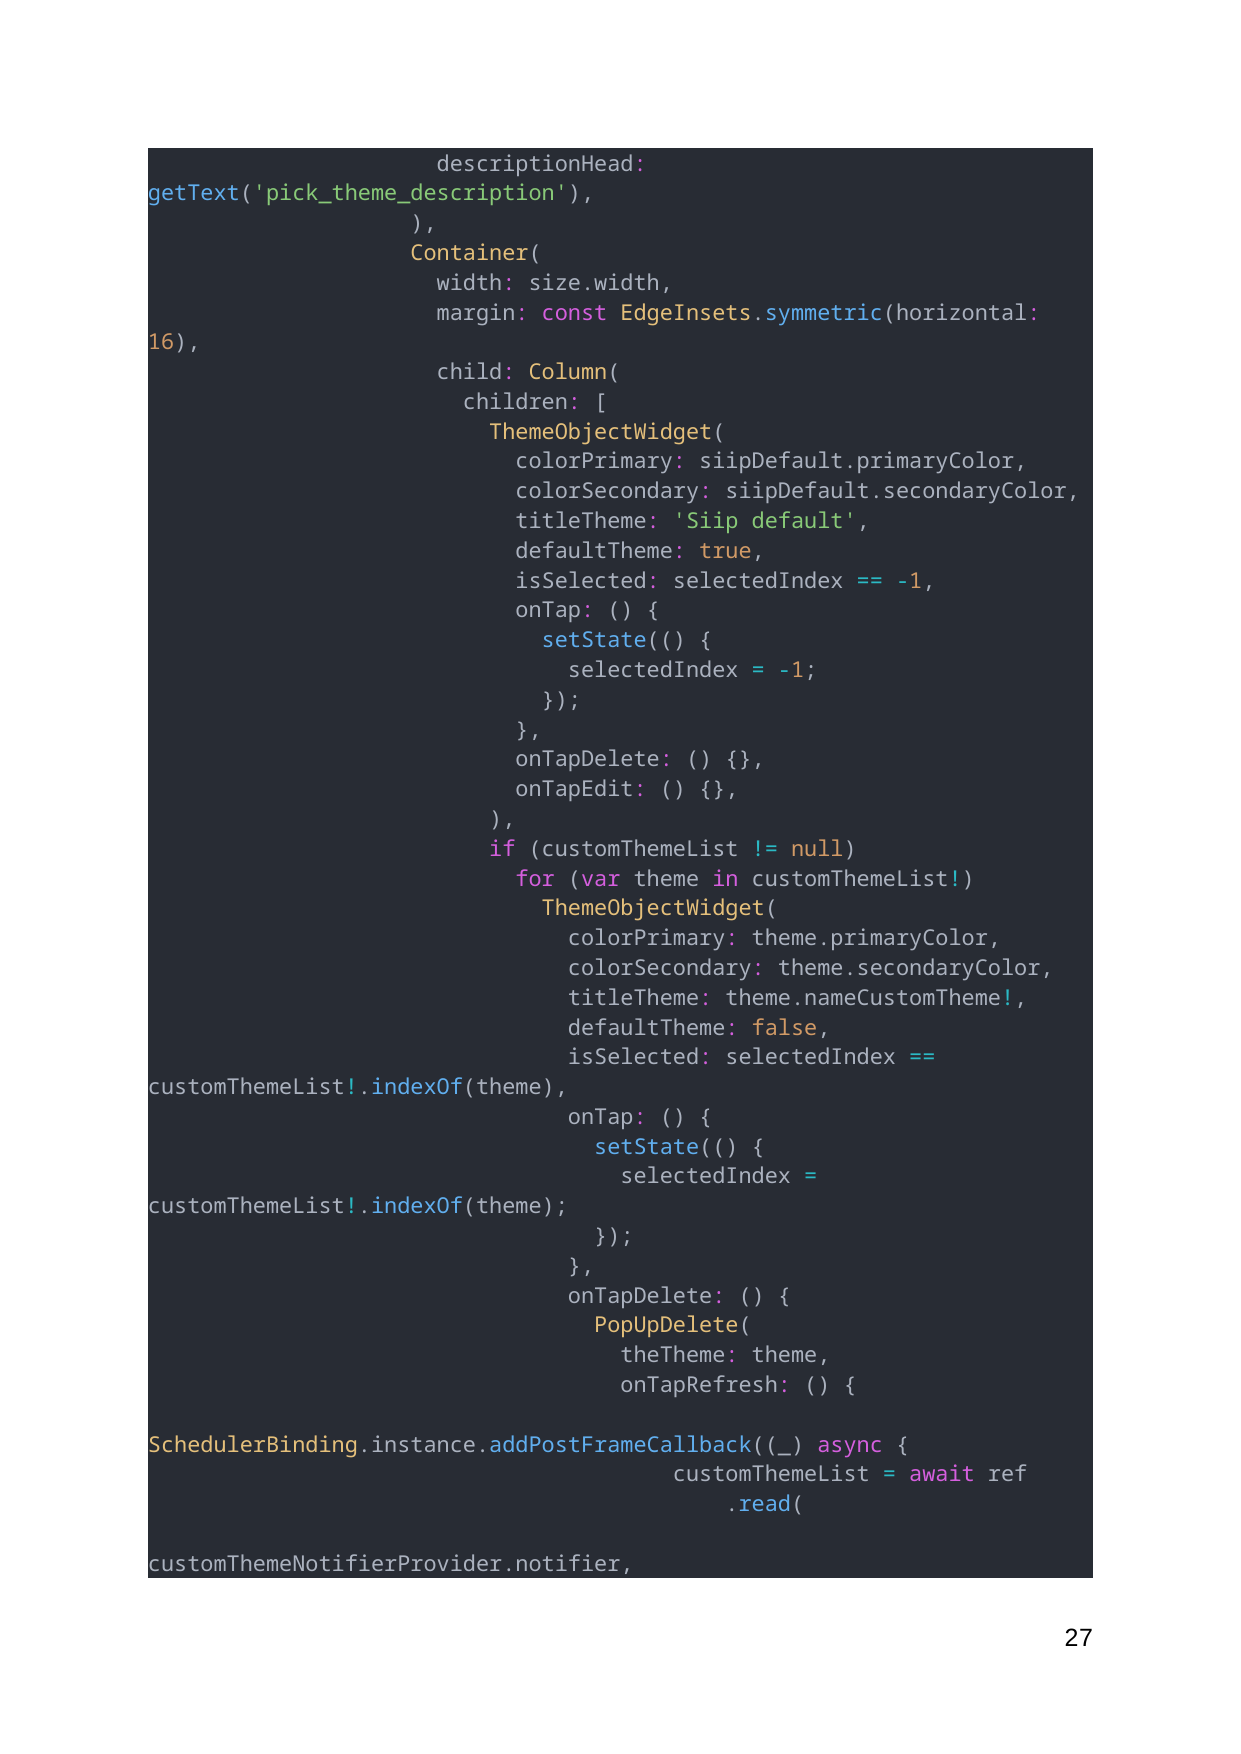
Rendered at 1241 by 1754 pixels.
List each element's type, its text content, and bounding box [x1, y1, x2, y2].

text onTapDelete: () {}, [148, 743, 1093, 773]
text colorSecondary: siipDefault.secondaryColor, [148, 475, 1093, 505]
text ), [148, 207, 1093, 237]
text selectedIndex = customThemeList!.indexOf(theme); [148, 1161, 1093, 1220]
text ThemeObjectWidget( [148, 892, 1093, 922]
text customThemeList = await ref [148, 1458, 1093, 1488]
text defaultTheme: false, [148, 1012, 1093, 1041]
text isSelected: selectedIndex == -1, [148, 565, 1093, 594]
text isSelected: selectedIndex == customThemeList!.indexOf(theme), [148, 1041, 1093, 1101]
text onTapRefresh: () { [148, 1369, 1093, 1399]
text .read( [148, 1488, 1093, 1518]
text for (var theme in customThemeList!) [148, 863, 1093, 892]
text PopUpDelete( [148, 1309, 1093, 1339]
text onTap: () { [148, 1101, 1093, 1131]
text customThemeNotifierProvider.notifier, [148, 1518, 1093, 1578]
text onTapDelete: () { [148, 1280, 1093, 1309]
text setState(() { [148, 624, 1093, 654]
text colorSecondary: theme.secondaryColor, [148, 952, 1093, 982]
text }, [148, 1250, 1093, 1280]
text colorPrimary: theme.primaryColor, [148, 922, 1093, 952]
text }, [148, 714, 1093, 743]
text }); [148, 1220, 1093, 1250]
text Container( [148, 237, 1093, 267]
text children: [ [148, 386, 1093, 416]
text if (customThemeList != null) [148, 833, 1093, 863]
text SchedulerBinding.instance.addPostFrameCallback((_) async { [148, 1399, 1093, 1458]
text defaultTheme: true, [148, 535, 1093, 565]
text theTheme: theme, [148, 1339, 1093, 1369]
text ThemeObjectWidget( [148, 416, 1093, 446]
text width: size.width, [148, 267, 1093, 297]
text ), [148, 803, 1093, 833]
text child: Column( [148, 356, 1093, 386]
text titleTheme: 'Siip default', [148, 505, 1093, 535]
text descriptionHead: getText('pick_theme_description'), [148, 148, 1093, 207]
text }); [148, 684, 1093, 714]
text titleTheme: theme.nameCustomTheme!, [148, 982, 1093, 1012]
text onTap: () { [148, 594, 1093, 624]
text selectedIndex = -1; [148, 654, 1093, 684]
text setState(() { [148, 1131, 1093, 1161]
text colorPrimary: siipDefault.primaryColor, [148, 446, 1093, 475]
text onTapEdit: () {}, [148, 773, 1093, 803]
text margin: const EdgeInsets.symmetric(horizontal: 16), [148, 297, 1093, 356]
